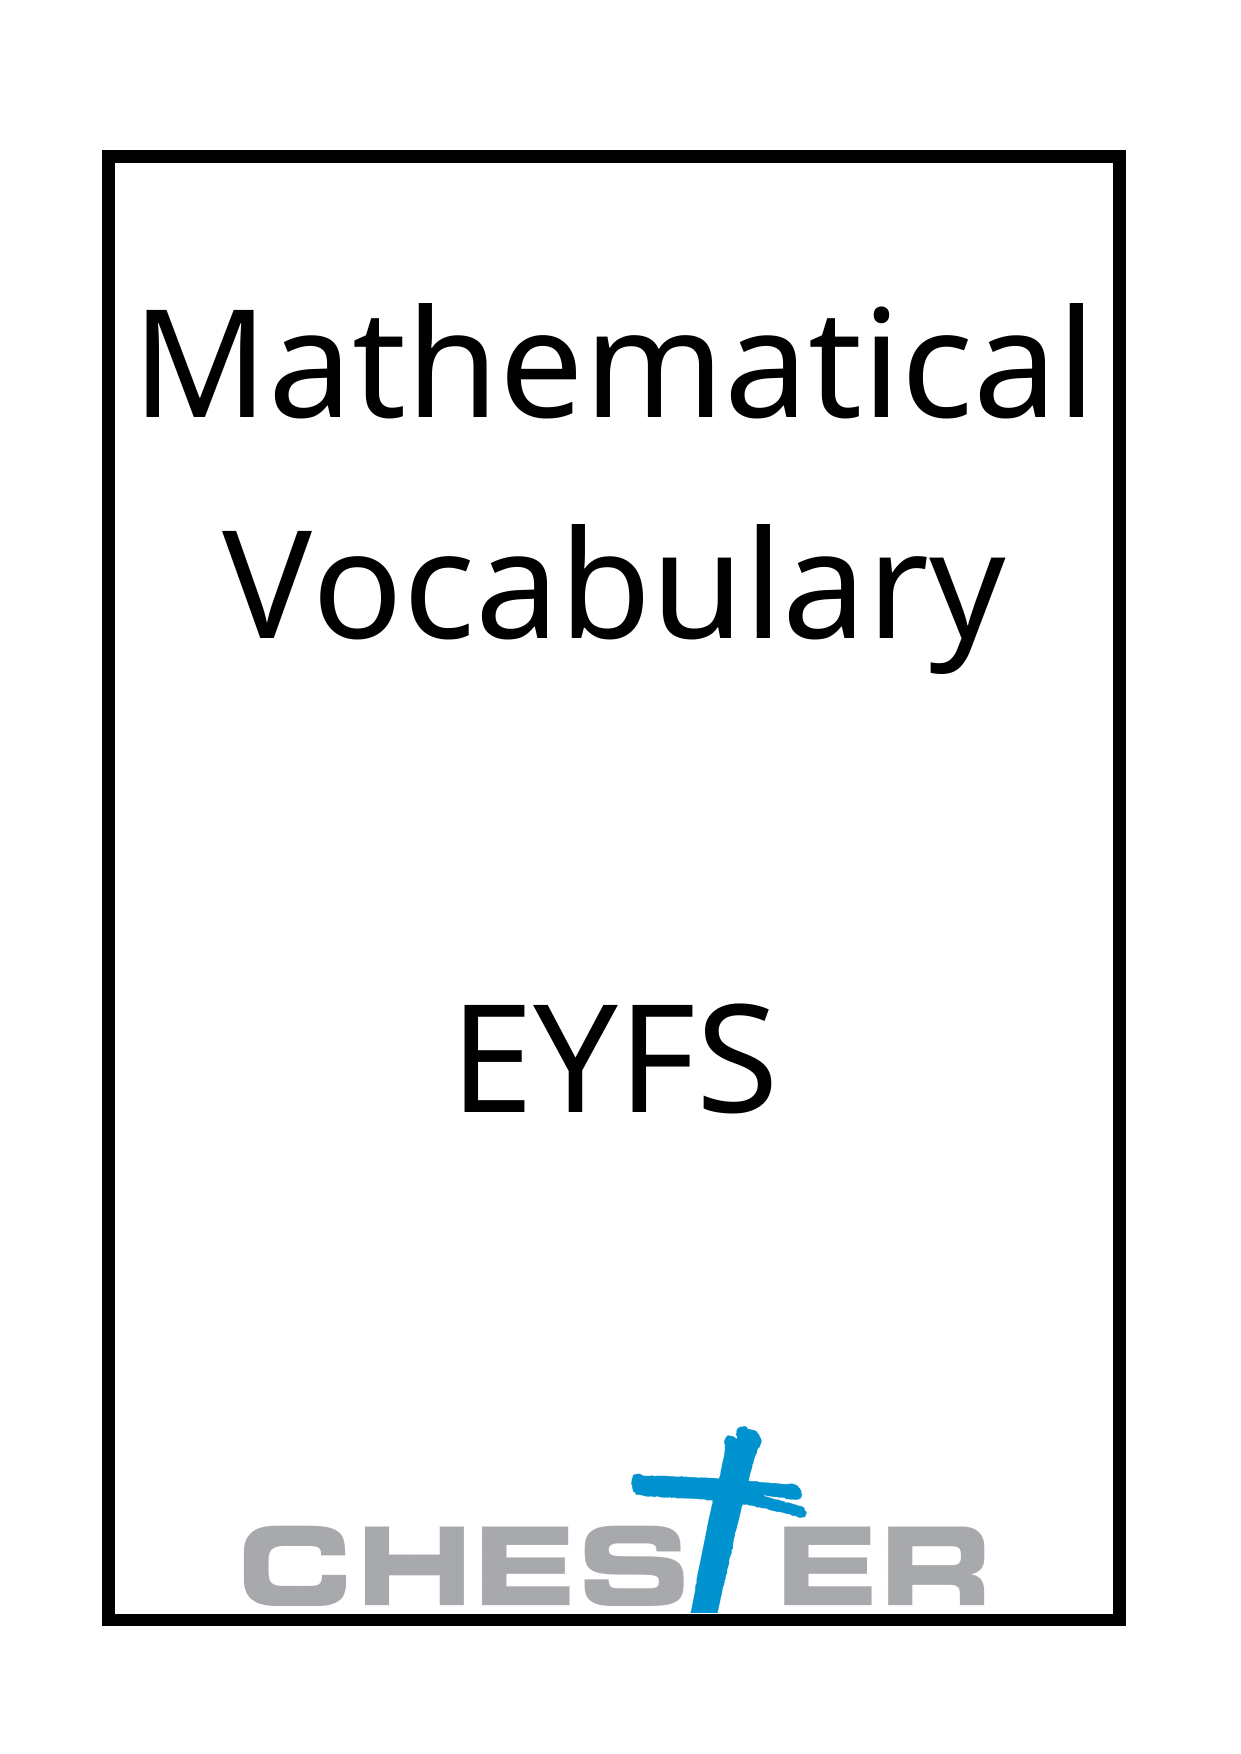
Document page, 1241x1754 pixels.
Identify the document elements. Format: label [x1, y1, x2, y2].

picture [718, 1426, 985, 1613]
picture [243, 1426, 739, 1613]
